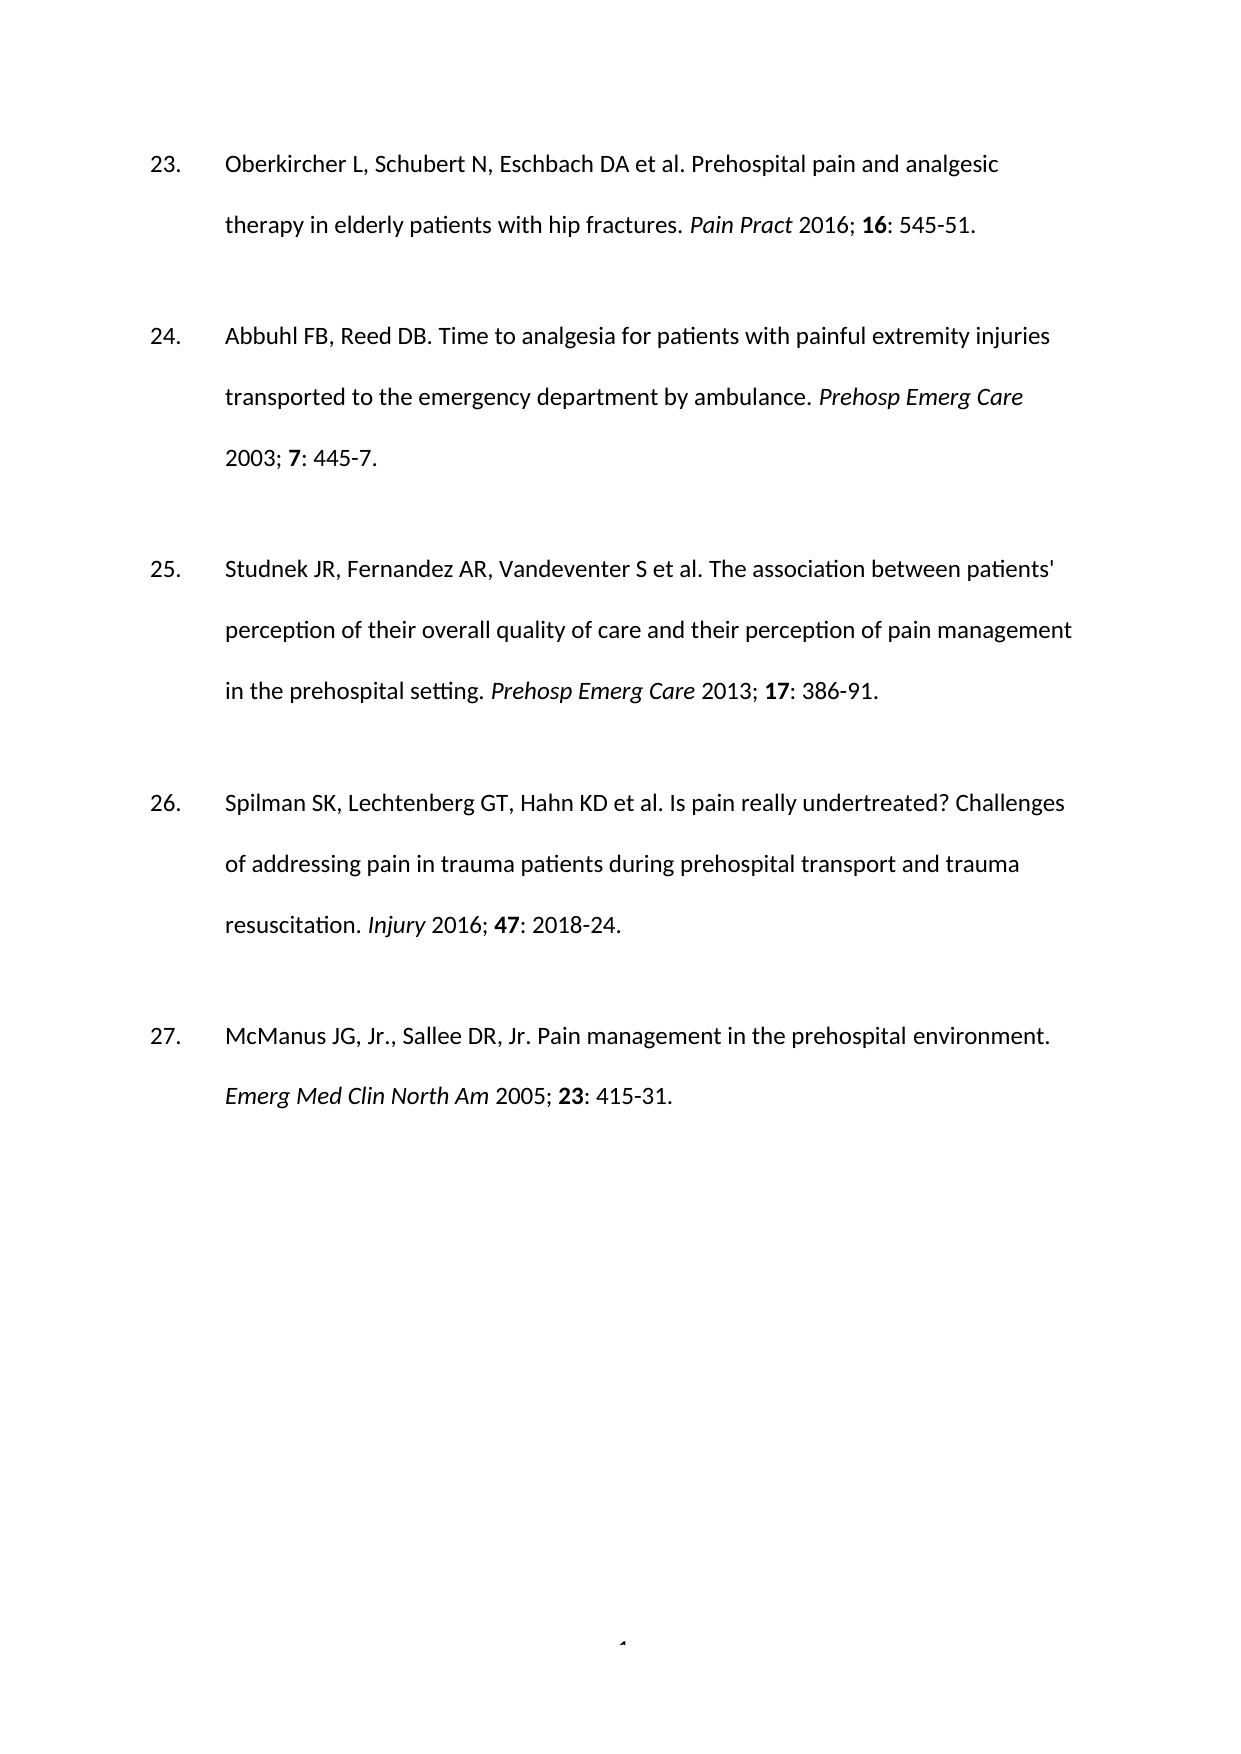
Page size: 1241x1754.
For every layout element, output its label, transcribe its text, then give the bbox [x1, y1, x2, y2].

list Abbuhl FB, Reed DB. Time to analgesia for patients with painful extremity injuries transported to the emergency department by ambulance. Prehosp Emerg Care 2003; 7: 445-7. [150, 320, 1086, 473]
list McManus JG, Jr., Sallee DR, Jr. Pain management in the prehospital environment. [150, 1020, 1096, 1050]
list Spilman SK, Lechtenberg GT, Hahn KD et al. Is pain really undertreated? Challenges of addressing pain in trauma patients during prehospital transport and trauma resuscitation. Injury 2016; 47: 2018-24. [150, 787, 1066, 939]
text Emerg Med Clin North Am 2005; 23: 415-31. [225, 1080, 1083, 1111]
list Oberkircher L, Schubert N, Eschbach DA et al. Prehospital pain and analgesic therapy in elderly patients with hip fractures. Pain Pract 2016; 16: 545-51. [150, 148, 1083, 240]
list Studnek JR, Fernandez AR, Vandeventer S et al. The association between patients' perception of their overall quality of care and their perception of pain management in the prehospital setting. Prehosp Emerg Care 2013; 17: 386-91. [150, 553, 1073, 706]
